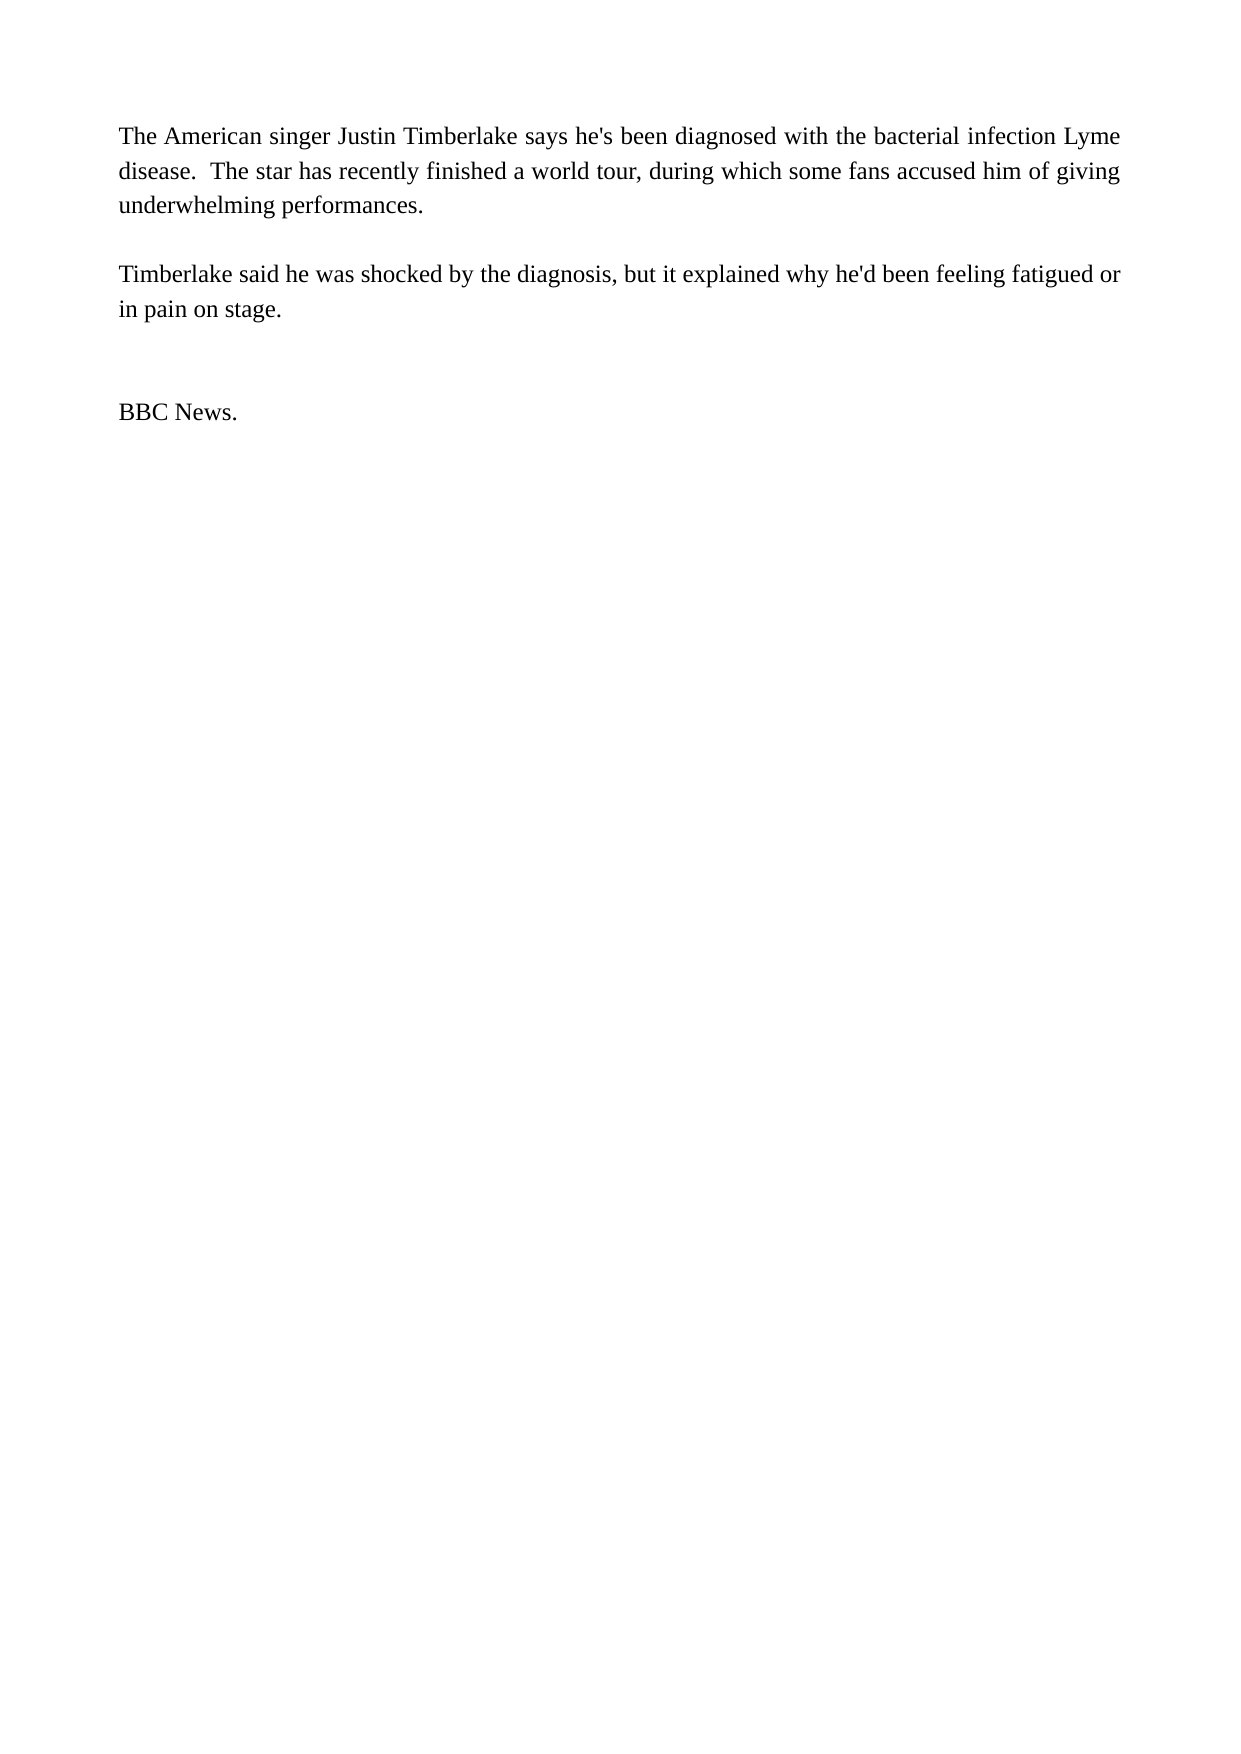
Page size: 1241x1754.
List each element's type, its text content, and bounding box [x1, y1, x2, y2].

text BBC News. [118, 394, 1122, 429]
text Timberlake said he was shocked by the diagnosis, but it explained why he'd been feeling fatigued or in pain on stage. [118, 256, 1122, 325]
text The American singer Justin Timberlake says he's been diagnosed with the bacterial infection Lyme disease. The star has recently finished a world tour, during which some fans accused him of giving underwhelming performances. [118, 118, 1122, 222]
